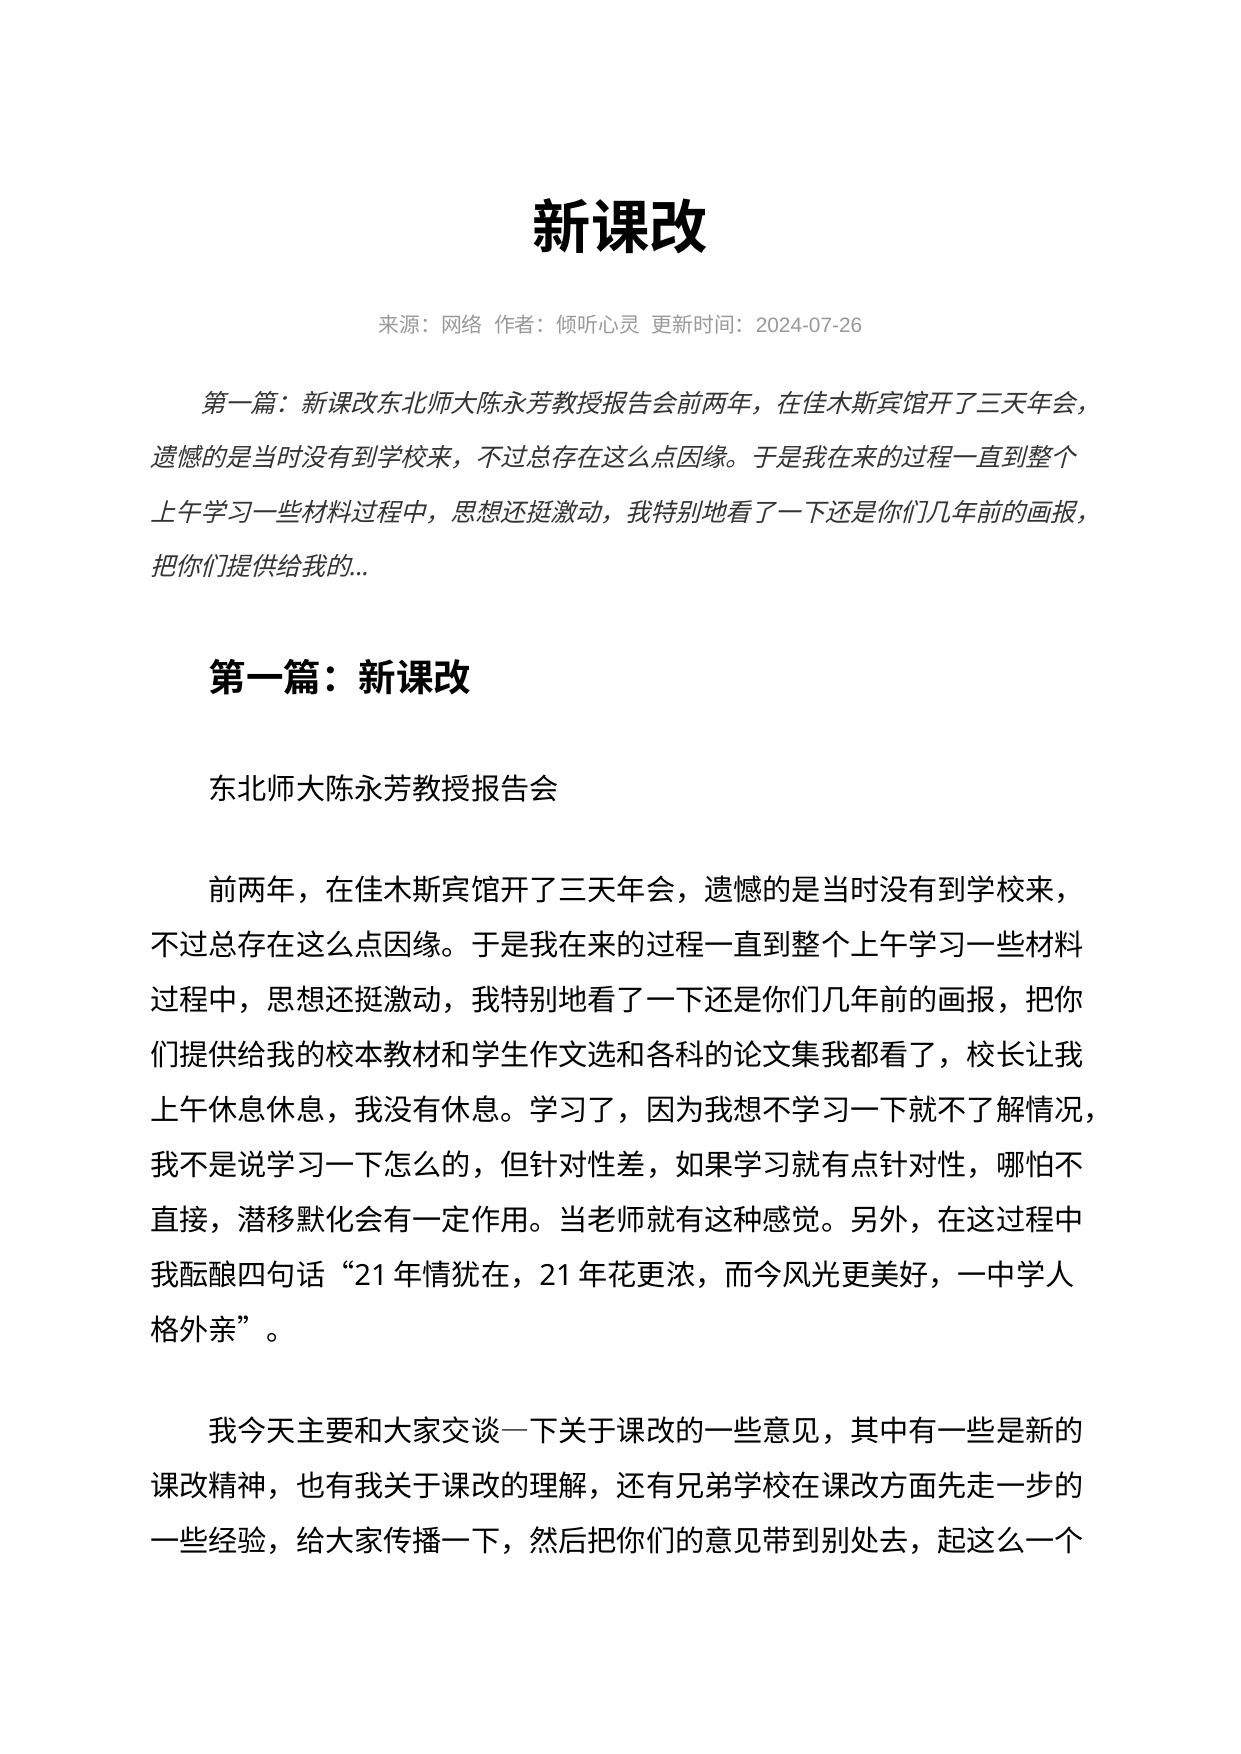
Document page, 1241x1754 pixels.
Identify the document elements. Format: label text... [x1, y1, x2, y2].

text 第一篇：新课改 [150, 648, 1090, 702]
text 来源：网络 作者：倾听心灵 更新时间：2024-07-26 [150, 313, 1090, 337]
text 东北师大陈永芳教授报告会 [150, 765, 1090, 807]
subtitle 新课改 [150, 181, 1090, 266]
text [150, 1408, 1090, 1560]
text 第一篇：新课改东北师大陈永芳教授报告会前两年，在佳木斯宾馆开了三天年会，遗憾的是当时没有到学校来，不过总存在这么点因缘。于是我在来的过程一直到整个上午学习一些材料过程中，思想还挺激动，我特别地看了一下还是你们几年前的画报，把你们提供给我的... [150, 383, 1090, 583]
text 前两年，在佳木斯宾馆开了三天年会，遗憾的是当时没有到学校来，不过总存在这么点因缘。于是我在来的过程一直到整个上午学习一些材料过程中，思想还挺激动，我特别地看了一下还是你们几年前的画报，把你们提供给我的校本教材和学生作文选和各科的论文集我都看了，校长让我上午休息休息，我没有休息。学习了，因为我想不学习一下就不了解情况，我不是说学习一下怎么的，但针对性差，如果学习就有点针对性，哪怕不直接，潜移默化会有一定作用。当老师就有这种感觉。另外，在这过程中我酝酿四句话“21年情犹在，21年花更浓，而今风光更美好，一中学人格外亲”。 [150, 867, 1090, 1348]
